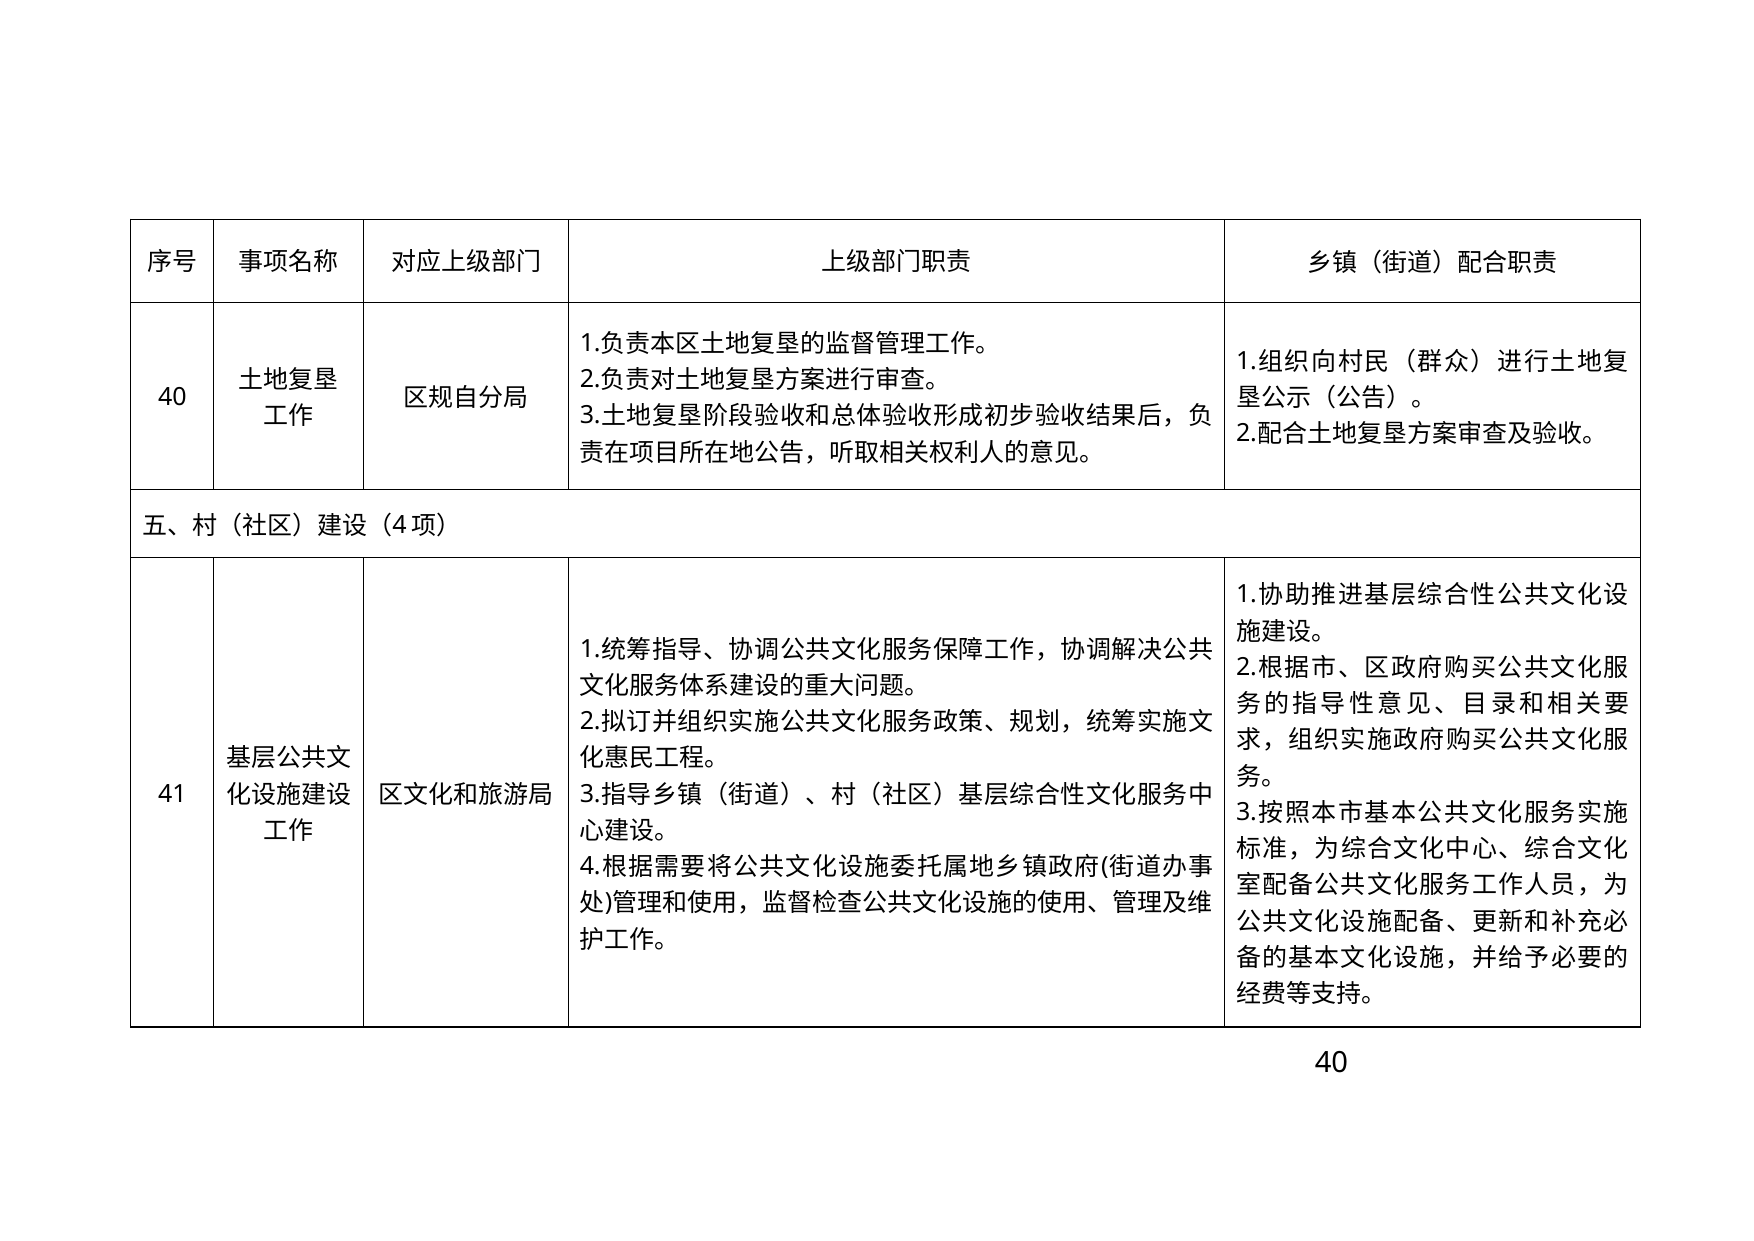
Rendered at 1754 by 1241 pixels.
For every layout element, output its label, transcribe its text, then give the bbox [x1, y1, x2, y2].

table_cell 基层公共文化设施建设工作 [214, 558, 363, 1026]
table_cell 乡镇（街道）配合职责 [1225, 220, 1640, 302]
table_cell 1.协助推进基层综合性公共文化设施建设。 2.根据市、区政府购买公共文化服务的指导性意见、目录和相关要求，组织实施政府购买公共文化服务。 3.按照本市基本公共文化服务实施标准，为综合文化中心、综合文化室配备公共文化服务工作人员，为公共文化设施配备、更新和补充必备的基本文化设施，并给予必要的经费等支持。 [1225, 558, 1640, 1026]
table_cell 五、村（社区）建设（4项） [131, 490, 1640, 557]
table_cell 41 [131, 558, 213, 1026]
table_cell 土地复垦 工作 [214, 303, 363, 489]
table_cell 1.统筹指导、协调公共文化服务保障工作，协调解决公共文化服务体系建设的重大问题。 2.拟订并组织实施公共文化服务政策、规划，统筹实施文化惠民工程。 3.指导乡镇（街道）、村（社区）基层综合性文化服务中心建设。 4.根据需要将公共文化设施委托属地乡镇政府(街道办事处)管理和使用，监督检查公共文化设施的使用、管理及维护工作。 [569, 558, 1224, 1026]
table_cell 对应上级部门 [364, 220, 568, 302]
table_cell 1.负责本区土地复垦的监督管理工作。 2.负责对土地复垦方案进行审查。 3.土地复垦阶段验收和总体验收形成初步验收结果后，负责在项目所在地公告，听取相关权利人的意见。 [569, 303, 1224, 489]
table_cell 区文化和旅游局 [364, 558, 568, 1026]
table_cell 40 [131, 303, 213, 489]
table_cell 区规自分局 [364, 303, 568, 489]
table_cell 序号 [131, 220, 213, 302]
table_cell 事项名称 [214, 220, 363, 302]
table_cell 上级部门职责 [569, 220, 1224, 302]
table_cell 1.组织向村民（群众）进行土地复垦公示（公告）。 2.配合土地复垦方案审查及验收。 [1225, 303, 1640, 489]
